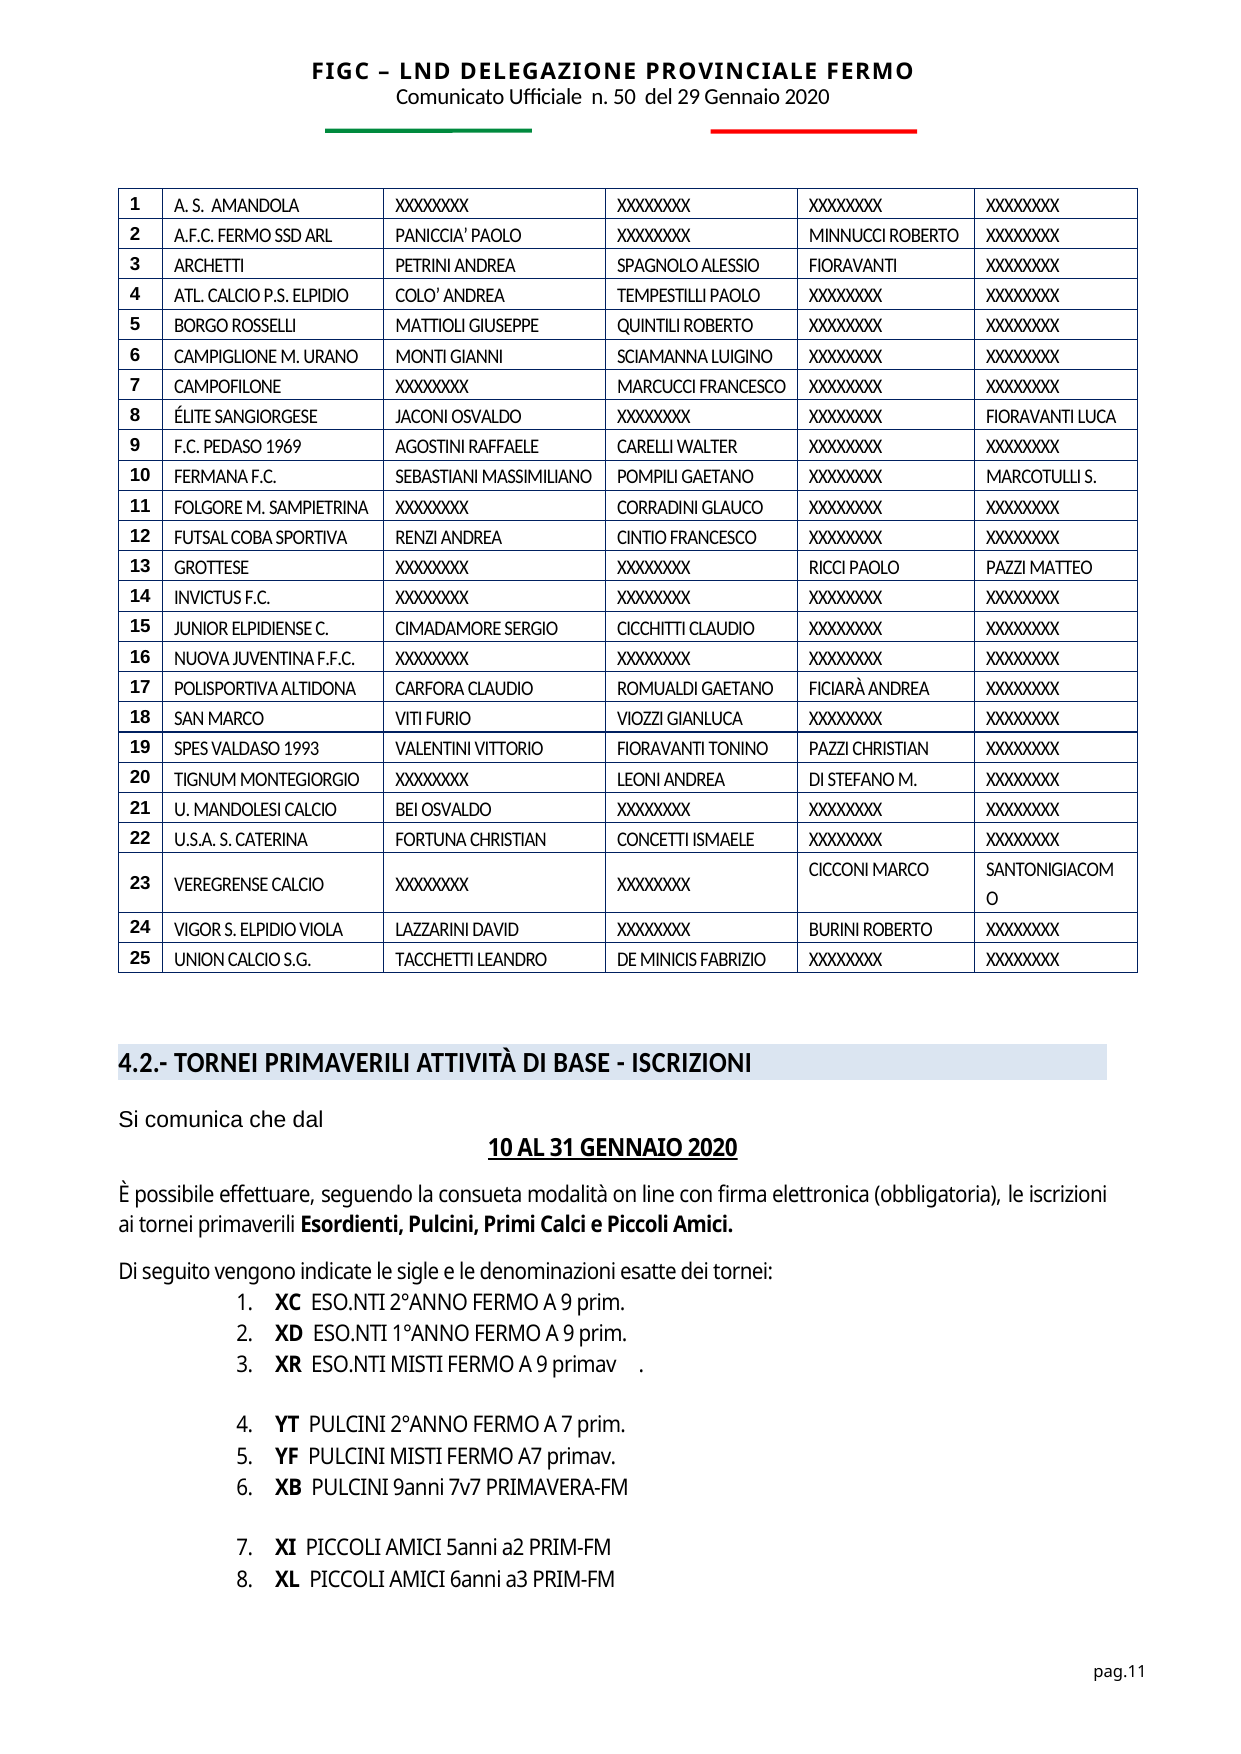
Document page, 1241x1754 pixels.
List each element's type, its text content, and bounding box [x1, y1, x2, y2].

table_cell SEBASTIANI MASSIMILIANO [384, 461, 605, 490]
table_cell 13 [119, 551, 162, 580]
table_cell XXXXXXXX [798, 310, 974, 339]
table_cell 18 [119, 702, 162, 731]
table_cell SANTONIGIACOMO [975, 853, 1137, 912]
table_cell POLISPORTIVA ALTIDONA [163, 672, 383, 701]
list YF PULCINI MISTI FERMO A7 primav. [236, 1439, 1107, 1470]
table_cell XXXXXXXX [606, 400, 797, 429]
table_cell MONTI GIANNI [384, 340, 605, 369]
table_cell PETRINI ANDREA [384, 249, 605, 278]
table_cell FIORAVANTI TONINO [606, 733, 797, 762]
table_cell CAMPOFILONE [163, 370, 383, 399]
table_cell 4 [119, 279, 162, 308]
text 10 AL 31 GENNAIO 2020 [118, 1133, 1107, 1162]
table_cell 12 [119, 521, 162, 550]
table_cell GROTTESE [163, 551, 383, 580]
table_cell XXXXXXXX [606, 793, 797, 822]
table_cell 6 [119, 340, 162, 369]
table_cell FOLGORE M. SAMPIETRINA [163, 491, 383, 520]
text È possibile effettuare, seguendo la consueta modalità on line con firma elettronica (obbligatoria), le iscrizioni ai tornei primaverili Esordienti, Pulcini, Primi Calci e Piccoli Amici. [118, 1179, 1107, 1238]
table_cell 5 [119, 310, 162, 339]
table_cell XXXXXXXX [798, 642, 974, 671]
table_cell 24 [119, 913, 162, 942]
text Di seguito vengono indicate le sigle e le denominazioni esatte dei tornei: [118, 1256, 1107, 1285]
table_cell F.C. PEDASO 1969 [163, 430, 383, 459]
table_cell XXXXXXXX [606, 551, 797, 580]
table_cell XXXXXXXX [606, 581, 797, 611]
table_cell FORTUNA CHRISTIAN [384, 823, 605, 852]
table_cell XXXXXXXX [975, 521, 1137, 550]
table_cell XXXXXXXX [975, 763, 1137, 792]
table_cell MINNUCCI ROBERTO [798, 219, 974, 248]
table_cell CORRADINI GLAUCO [606, 491, 797, 520]
table_cell 9 [119, 430, 162, 459]
table_cell LAZZARINI DAVID [384, 913, 605, 942]
table_cell TACCHETTI LEANDRO [384, 943, 605, 972]
text 4.2.- TORNEI PRIMAVERILI ATTIVITà DI BASE - ISCRIZIONI [118, 1044, 1107, 1080]
table_cell XXXXXXXX [606, 913, 797, 942]
table_cell U.S.A. S. CATERINA [163, 823, 383, 852]
table_cell PANICCIA’ PAOLO [384, 219, 605, 248]
table_cell 3 [119, 249, 162, 278]
table_cell 1 [119, 189, 162, 218]
table_cell XXXXXXXX [798, 340, 974, 369]
table_cell RICCI PAOLO [798, 551, 974, 580]
table_cell UNION CALCIO S.G. [163, 943, 383, 972]
list XC ESO.NTI 2°ANNO FERMO A 9 prim. [236, 1285, 1107, 1316]
table_cell U. MANDOLESI CALCIO [163, 793, 383, 822]
table_cell XXXXXXXX [606, 853, 797, 912]
table_cell XXXXXXXX [975, 370, 1137, 399]
table_cell SPAGNOLO ALESSIO [606, 249, 797, 278]
table_cell PAZZI CHRISTIAN [798, 733, 974, 762]
table_cell TEMPESTILLI PAOLO [606, 279, 797, 308]
list XL PICCOLI AMICI 6anni a3 PRIM-FM [236, 1562, 1107, 1593]
table_cell XXXXXXXX [384, 189, 605, 218]
list XI PICCOLI AMICI 5anni a2 PRIM-FM [236, 1531, 1107, 1562]
table_cell 19 [119, 733, 162, 762]
table_cell VEREGRENSE CALCIO [163, 853, 383, 912]
table_cell XXXXXXXX [606, 219, 797, 248]
table_cell XXXXXXXX [975, 913, 1137, 942]
table_cell CICCONI MARCO [798, 853, 974, 912]
table_cell 25 [119, 943, 162, 972]
table_cell JUNIOR ELPIDIENSE C. [163, 612, 383, 641]
table_cell XXXXXXXX [798, 612, 974, 641]
table_cell COLO’ ANDREA [384, 279, 605, 308]
table_cell FICIARÀ ANDREA [798, 672, 974, 701]
table_cell SPES VALDASO 1993 [163, 733, 383, 762]
table_cell VITI FURIO [384, 702, 605, 731]
table_cell JACONI OSVALDO [384, 400, 605, 429]
table_cell POMPILI GAETANO [606, 461, 797, 490]
table_cell XXXXXXXX [975, 219, 1137, 248]
table_cell XXXXXXXX [975, 642, 1137, 671]
table_cell VIOZZI GIANLUCA [606, 702, 797, 731]
table_cell XXXXXXXX [384, 581, 605, 611]
table_cell 20 [119, 763, 162, 792]
table_cell XXXXXXXX [384, 551, 605, 580]
table_cell RENZI ANDREA [384, 521, 605, 550]
table_cell A.F.C. FERMO SSD ARL [163, 219, 383, 248]
table_cell VIGOR S. ELPIDIO VIOLA [163, 913, 383, 942]
table_cell LEONI ANDREA [606, 763, 797, 792]
table_cell XXXXXXXX [975, 793, 1137, 822]
table_cell SCIAMANNA LUIGINO [606, 340, 797, 369]
table_cell XXXXXXXX [798, 943, 974, 972]
table_cell SAN MARCO [163, 702, 383, 731]
table_cell XXXXXXXX [975, 310, 1137, 339]
table_cell CIMADAMORE SERGIO [384, 612, 605, 641]
list XB PULCINI 9anni 7v7 PRIMAVERA-FM [236, 1470, 1107, 1502]
table_cell 10 [119, 461, 162, 490]
table_cell ARCHETTI [163, 249, 383, 278]
table_cell XXXXXXXX [798, 491, 974, 520]
table_cell 23 [119, 853, 162, 912]
table_cell BORGO ROSSELLI [163, 310, 383, 339]
table_cell XXXXXXXX [384, 642, 605, 671]
table_cell XXXXXXXX [975, 279, 1137, 308]
table_cell ATL. CALCIO P.S. ELPIDIO [163, 279, 383, 308]
table_cell FIORAVANTI [798, 249, 974, 278]
list XD ESO.NTI 1°ANNO FERMO A 9 prim. [236, 1316, 1107, 1347]
table_cell PAZZI MATTEO [975, 551, 1137, 580]
table_cell XXXXXXXX [798, 581, 974, 611]
table_cell DE MINICIS FABRIZIO [606, 943, 797, 972]
table_cell A. S. AMANDOLA [163, 189, 383, 218]
table_cell XXXXXXXX [975, 491, 1137, 520]
table_cell FIORAVANTI LUCA [975, 400, 1137, 429]
table_cell XXXXXXXX [798, 189, 974, 218]
table_cell XXXXXXXX [975, 733, 1137, 762]
table_cell XXXXXXXX [975, 249, 1137, 278]
table_cell XXXXXXXX [975, 430, 1137, 459]
table_cell XXXXXXXX [798, 521, 974, 550]
table_cell XXXXXXXX [606, 189, 797, 218]
table_cell XXXXXXXX [798, 793, 974, 822]
table_cell XXXXXXXX [798, 702, 974, 731]
table_cell XXXXXXXX [798, 279, 974, 308]
table_cell DI STEFANO M. [798, 763, 974, 792]
table_cell MARCUCCI FRANCESCO [606, 370, 797, 399]
list XR ESO.NTI MISTI FERMO A 9 primav . [236, 1347, 1107, 1379]
table_cell 16 [119, 642, 162, 671]
table_cell CONCETTI ISMAELE [606, 823, 797, 852]
table_cell QUINTILI ROBERTO [606, 310, 797, 339]
table_cell 22 [119, 823, 162, 852]
table_cell 11 [119, 491, 162, 520]
table_cell MATTIOLI GIUSEPPE [384, 310, 605, 339]
table_cell ÉLITE SANGIORGESE [163, 400, 383, 429]
table_cell XXXXXXXX [798, 823, 974, 852]
table_cell XXXXXXXX [798, 370, 974, 399]
table_cell XXXXXXXX [975, 672, 1137, 701]
table_cell AGOSTINI RAFFAELE [384, 430, 605, 459]
table_cell XXXXXXXX [975, 189, 1137, 218]
table_cell INVICTUS F.C. [163, 581, 383, 611]
table_cell 8 [119, 400, 162, 429]
table_cell CINTIO FRANCESCO [606, 521, 797, 550]
table_cell CARELLI WALTER [606, 430, 797, 459]
table_cell BEI OSVALDO [384, 793, 605, 822]
table_cell XXXXXXXX [384, 853, 605, 912]
table_cell ROMUALDI GAETANO [606, 672, 797, 701]
table_cell 7 [119, 370, 162, 399]
text Si comunica che dal [118, 1106, 1107, 1133]
table_cell 14 [119, 581, 162, 611]
table_cell 2 [119, 219, 162, 248]
table_cell VALENTINI VITTORIO [384, 733, 605, 762]
table_cell XXXXXXXX [975, 340, 1137, 369]
table_cell 21 [119, 793, 162, 822]
table_cell XXXXXXXX [975, 581, 1137, 611]
table_cell TIGNUM MONTEGIORGIO [163, 763, 383, 792]
table_cell XXXXXXXX [384, 370, 605, 399]
table_cell 17 [119, 672, 162, 701]
table_cell NUOVA JUVENTINA F.F.C. [163, 642, 383, 671]
table_cell 15 [119, 612, 162, 641]
table_cell XXXXXXXX [798, 461, 974, 490]
table_cell XXXXXXXX [975, 943, 1137, 972]
table_cell XXXXXXXX [975, 612, 1137, 641]
table_cell CAMPIGLIONE M. URANO [163, 340, 383, 369]
table_cell XXXXXXXX [798, 400, 974, 429]
table_cell XXXXXXXX [606, 642, 797, 671]
table_cell CARFORA CLAUDIO [384, 672, 605, 701]
table_cell BURINI ROBERTO [798, 913, 974, 942]
list YT PULCINI 2°ANNO FERMO A 7 prim. [236, 1408, 1107, 1439]
table_cell XXXXXXXX [975, 823, 1137, 852]
table_cell CICCHITTI CLAUDIO [606, 612, 797, 641]
table_cell XXXXXXXX [975, 702, 1137, 731]
table_cell XXXXXXXX [384, 491, 605, 520]
table_cell XXXXXXXX [798, 430, 974, 459]
table_cell XXXXXXXX [384, 763, 605, 792]
table_cell FERMANA F.C. [163, 461, 383, 490]
table_cell FUTSAL COBA SPORTIVA [163, 521, 383, 550]
table_cell MARCOTULLI S. [975, 461, 1137, 490]
